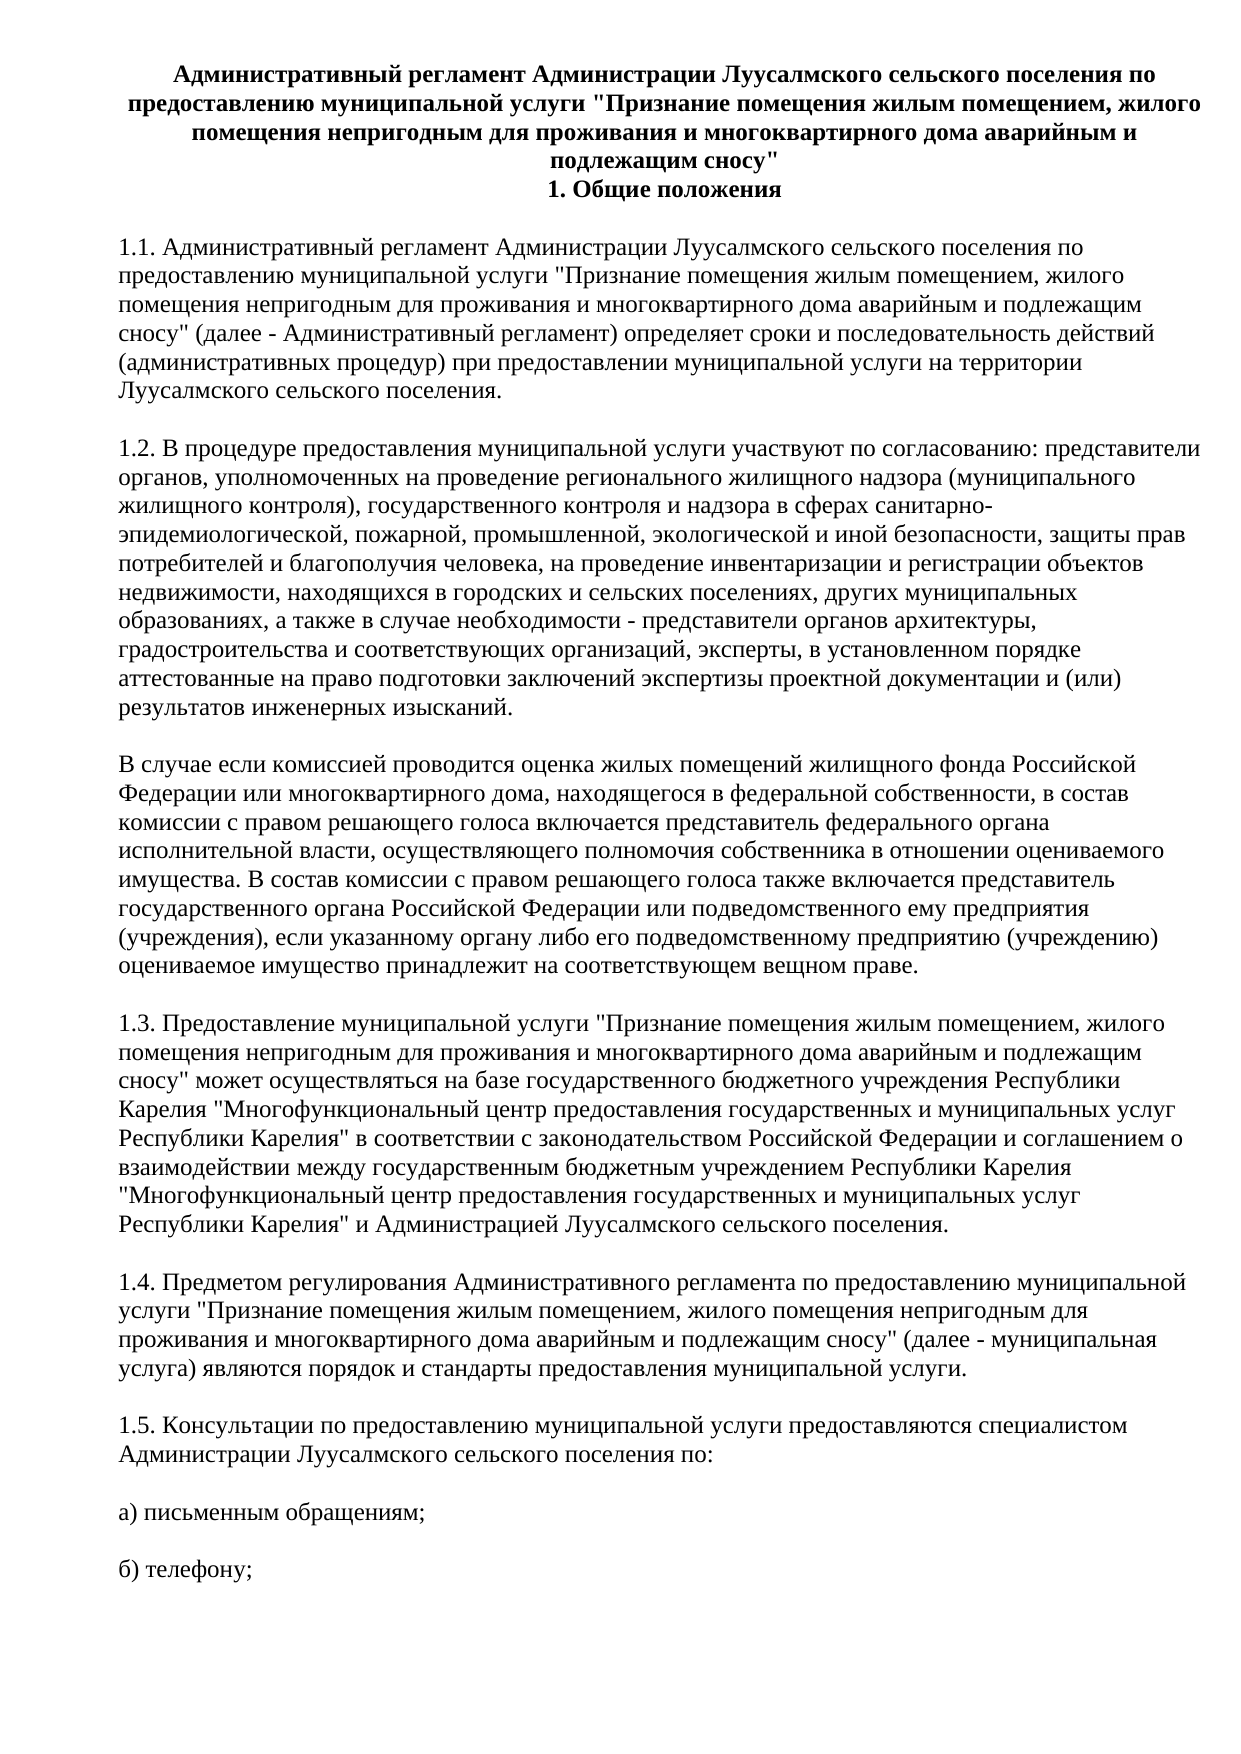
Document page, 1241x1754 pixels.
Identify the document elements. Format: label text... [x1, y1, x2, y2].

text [118, 203, 1211, 1612]
text Административный регламент Администрации Луусалмского сельского поселения по предоставлению муниципальной услуги "Признание помещения жилым помещением, жилого помещения непригодным для проживания и многоквартирного дома аварийным и подлежащим сносу" [118, 59, 1211, 174]
text 1. Общие положения [118, 174, 1211, 203]
